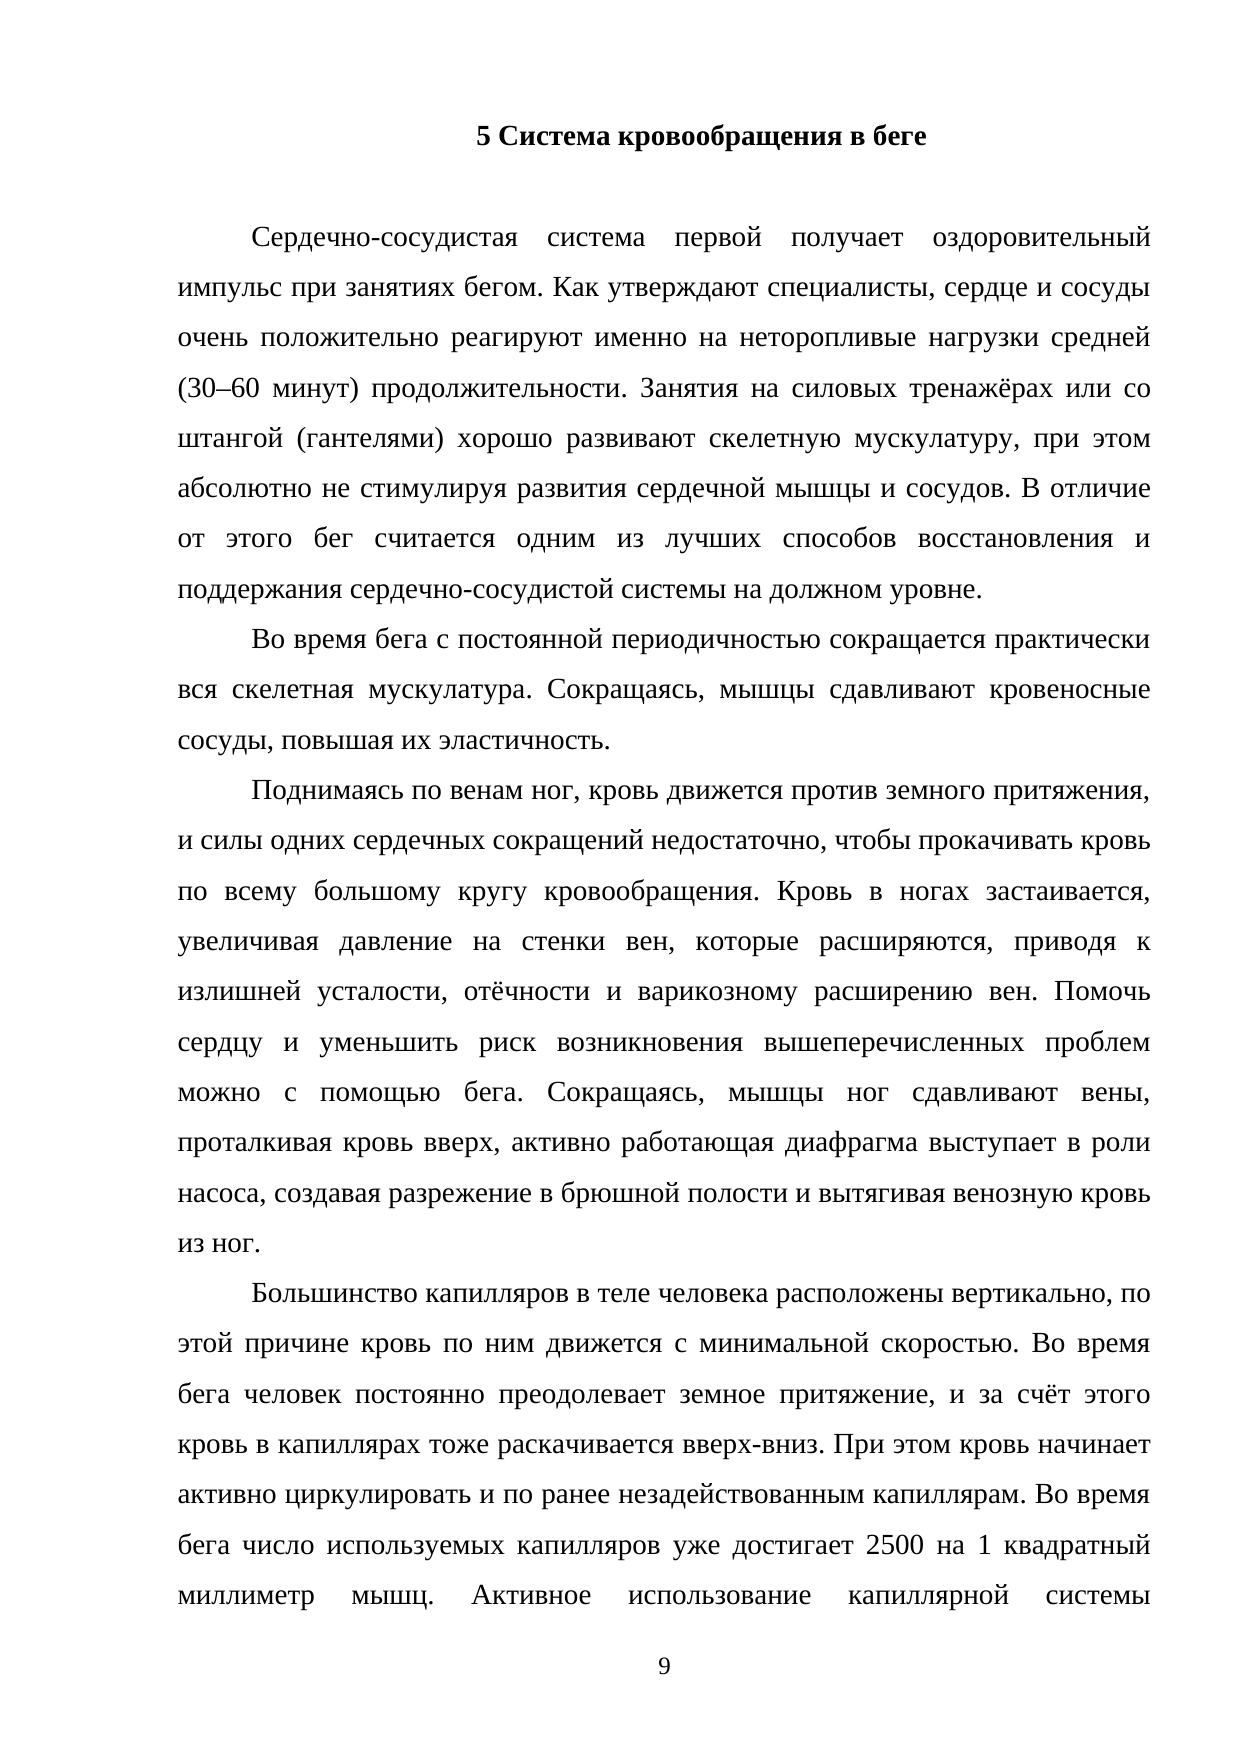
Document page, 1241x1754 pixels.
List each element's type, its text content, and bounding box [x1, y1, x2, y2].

text Во время бега с постоянной периодичностью сокращается практически вся скелетная мускулатура. Сокращаясь, мышцы сдавливают кровеносные сосуды, повышая их эластичность. [177, 621, 1152, 755]
text Поднимаясь по венам ног, кровь движется против земного притяжения, и силы одних сердечных сокращений недостаточно, чтобы прокачивать кровь по всему большому кругу кровообращения. Кровь в ногах застаивается, увеличивая давление на стенки вен, которые расширяются, приводя к излишней усталости, отёчности и варикозному расширению вен. Помочь сердцу и уменьшить риск возникновения вышеперечисленных проблем можно с помощью бега. Сокращаясь, мышцы ног сдавливают вены, проталкивая кровь вверх, активно работающая диафрагма выступает в роли насоса, создавая разрежение в брюшной полости и вытягивая венозную кровь из ног. [177, 772, 1152, 1258]
text Сердечно-сосудистая система первой получает оздоровительный импульс при занятиях бегом. Как утверждают специалисты, сердце и сосуды очень положительно реагируют именно на неторопливые нагрузки средней (30–60 минут) продолжительности. Занятия на силовых тренажёрах или со штангой (гантелями) хорошо развивают скелетную мускулатуру, при этом абсолютно не стимулируя развития сердечной мышцы и сосудов. В отличие от этого бег считается одним из лучших способов восстановления и поддержания сердечно-сосудистой системы на должном уровне. [177, 219, 1152, 604]
text 5 Система кровообращения в беге [177, 118, 1152, 152]
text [177, 1275, 1152, 1611]
